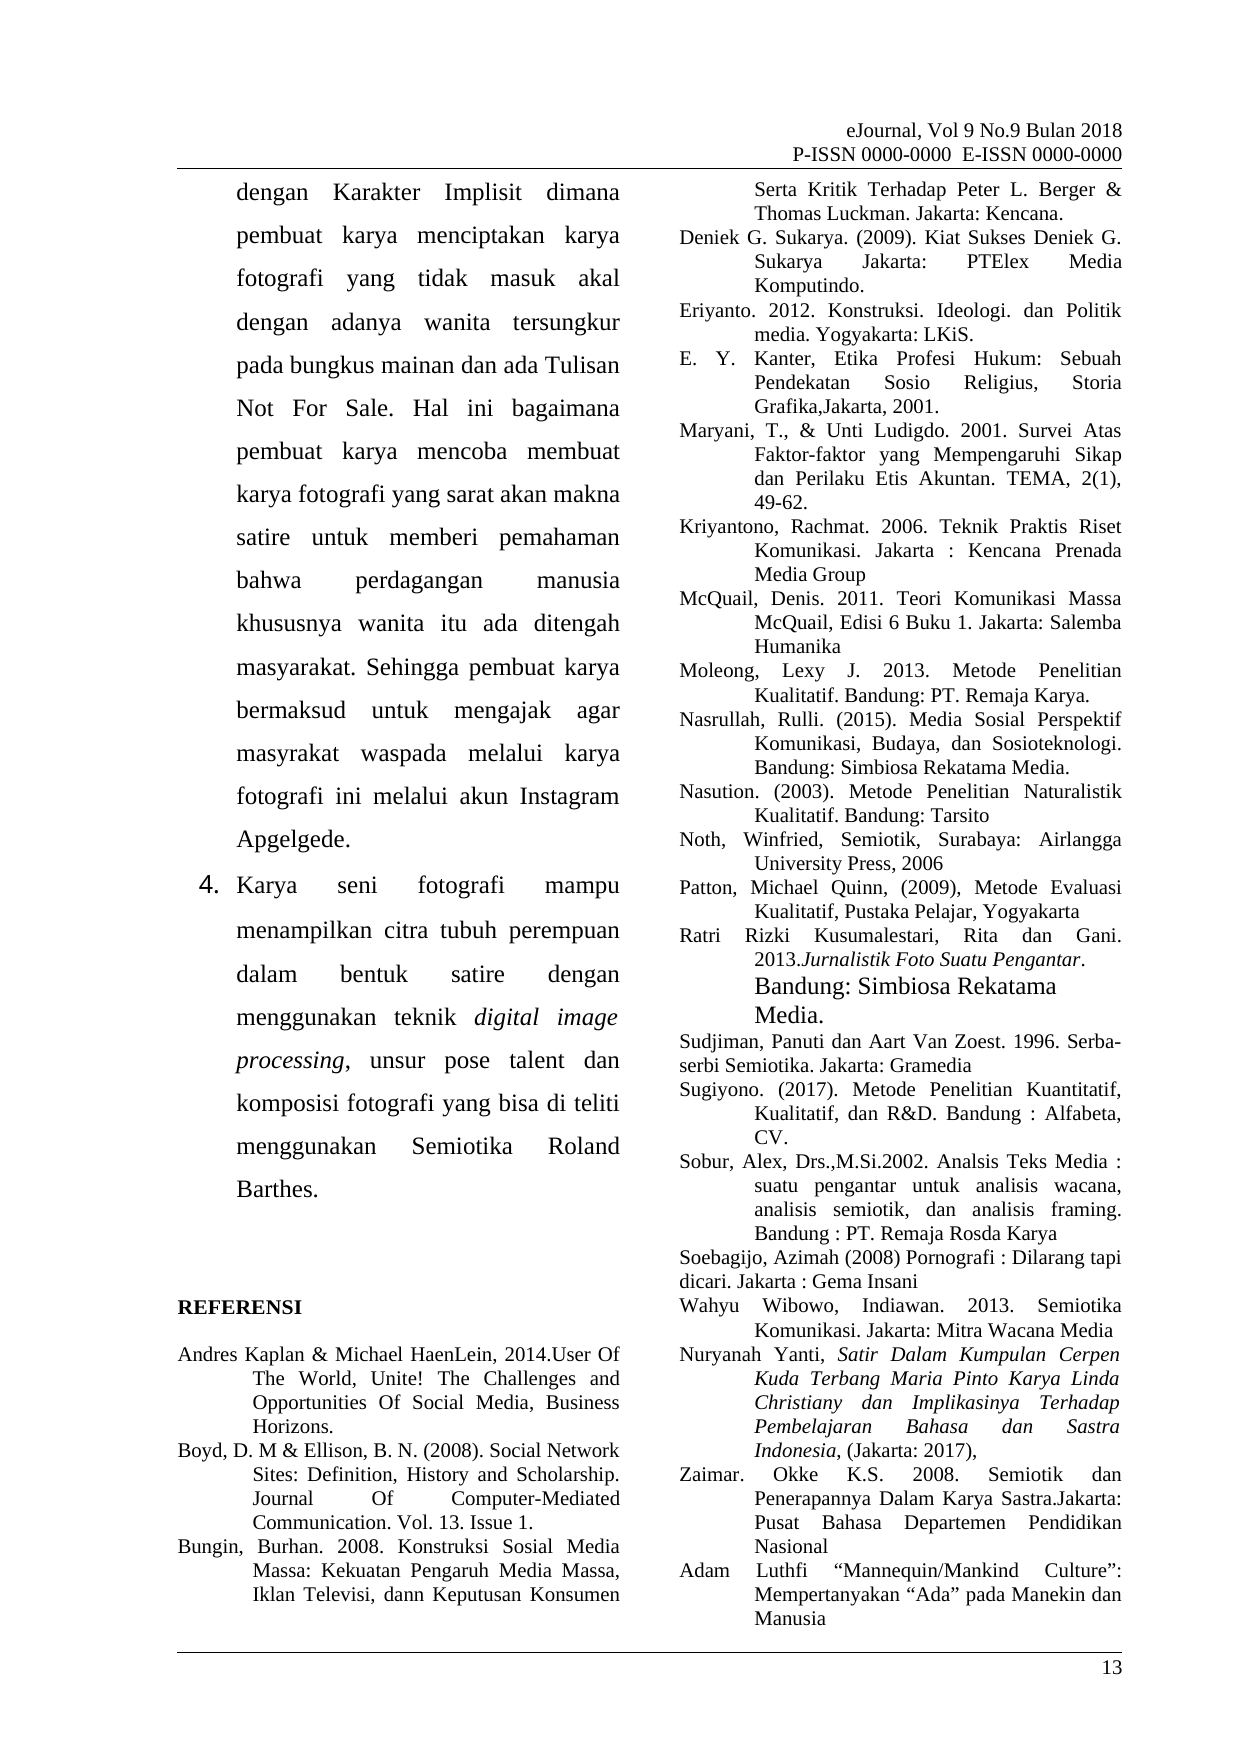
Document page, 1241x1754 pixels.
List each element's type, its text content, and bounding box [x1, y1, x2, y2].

text Deniek G. Sukarya. (2009). Kiat Sukses Deniek G. Sukarya Jakarta: PTElex Media Komputindo. [679, 225, 1122, 297]
list Karya seni fotografi mampu menampilkan citra tubuh perempuan dalam bentuk satire dengan menggunakan teknik digital image processing, unsur pose talent dan komposisi fotografi yang bisa di teliti menggunakan Semiotika Roland Barthes. [199, 867, 620, 1203]
text Bungin, Burhan. 2008. Konstruksi Sosial Media Massa: Kekuatan Pengaruh Media Massa, Iklan Televisi, dann Keputusan Konsumen Serta Kritik Terhadap Peter L. Berger & Thomas Luckman. Jakarta: Kencana. [177, 1534, 620, 1606]
text Bungin, Burhan. 2008. Konstruksi Sosial Media Massa: Kekuatan Pengaruh Media Massa, Iklan Televisi, dann Keputusan Konsumen Serta Kritik Terhadap Peter L. Berger & Thomas Luckman. Jakarta: Kencana. [679, 177, 1122, 225]
text Sudjiman, Panuti dan Aart Van Zoest. 1996. Serba-serbi Semiotika. Jakarta: Gramedia [679, 1029, 1122, 1077]
text REFERENSI [177, 1295, 620, 1319]
text Wahyu Wibowo, Indiawan. 2013. Semiotika Komunikasi. Jakarta: Mitra Wacana Media [679, 1293, 1122, 1342]
text Sobur, Alex, Drs.,M.Si.2002. Analsis Teks Media : suatu pengantar untuk analisis wacana, analisis semiotik, dan analisis framing. Bandung : PT. Remaja Rosda Karya [679, 1149, 1122, 1245]
text Nuryanah Yanti, Satir Dalam Kumpulan Cerpen Kuda Terbang Maria Pinto Karya Linda Christiany dan Implikasinya Terhadap Pembelajaran Bahasa dan Sastra Indonesia, (Jakarta: 2017), [679, 1342, 1122, 1462]
text Boyd, D. M & Ellison, B. N. (2008). Social Network Sites: Definition, History and Scholarship. Journal Of Computer-Mediated Communication. Vol. 13. Issue 1. [177, 1438, 620, 1534]
text Sugiyono. (2017). Metode Penelitian Kuantitatif, Kualitatif, dan R&D. Bandung : Alfabeta, CV. [679, 1077, 1122, 1149]
text Nasution. (2003). Metode Penelitian Naturalistik Kualitatif. Bandung: Tarsito [679, 779, 1122, 827]
text Zaimar. Okke K.S. 2008. Semiotik dan Penerapannya Dalam Karya Sastra.Jakarta: Pusat Bahasa Departemen Pendidikan Nasional [679, 1462, 1122, 1558]
text Noth, Winfried, Semiotik, Surabaya: Airlangga University Press, 2006 [679, 827, 1122, 875]
text Bandung: Simbiosa Rekatama Media. [754, 971, 1122, 1029]
text Patton, Michael Quinn, (2009), Metode Evaluasi Kualitatif, Pustaka Pelajar, Yogyakarta [679, 875, 1122, 923]
text Kriyantono, Rachmat. 2006. Teknik Praktis Riset Komunikasi. Jakarta : Kencana Prenada Media Group [679, 514, 1122, 586]
text Andres Kaplan & Michael HaenLein, 2014.User Of The World, Unite! The Challenges and Opportunities Of Social Media, Business Horizons. [177, 1342, 620, 1438]
text Nasrullah, Rulli. (2015). Media Sosial Perspektif Komunikasi, Budaya, dan Sosioteknologi. Bandung: Simbiosa Rekatama Media. [679, 707, 1122, 779]
text Ratri Rizki Kusumalestari, Rita dan Gani. 2013.Jurnalistik Foto Suatu Pengantar. [679, 923, 1122, 971]
text Eriyanto. 2012. Konstruksi. Ideologi. dan Politik media. Yogyakarta: LKiS. [679, 297, 1122, 346]
text E. Y. Kanter, Etika Profesi Hukum: Sebuah Pendekatan Sosio Religius, Storia Grafika,Jakarta, 2001. [679, 346, 1122, 418]
text Maryani, T., & Unti Ludigdo. 2001. Survei Atas Faktor-faktor yang Mempengaruhi Sikap dan Perilaku Etis Akuntan. TEMA, 2(1), 49-62. [679, 418, 1122, 514]
text Soebagijo, Azimah (2008) Pornografi : Dilarang tapi dicari. Jakarta : Gema Insani [679, 1245, 1122, 1293]
text Adam Luthfi “Mannequin/Mankind Culture”: Mempertanyakan “Ada” pada Manekin dan Manusia [679, 1558, 1122, 1630]
text McQuail, Denis. 2011. Teori Komunikasi Massa McQuail, Edisi 6 Buku 1. Jakarta: Salemba Humanika [679, 586, 1122, 658]
text Moleong, Lexy J. 2013. Metode Penelitian Kualitatif. Bandung: PT. Remaja Karya. [679, 658, 1122, 707]
